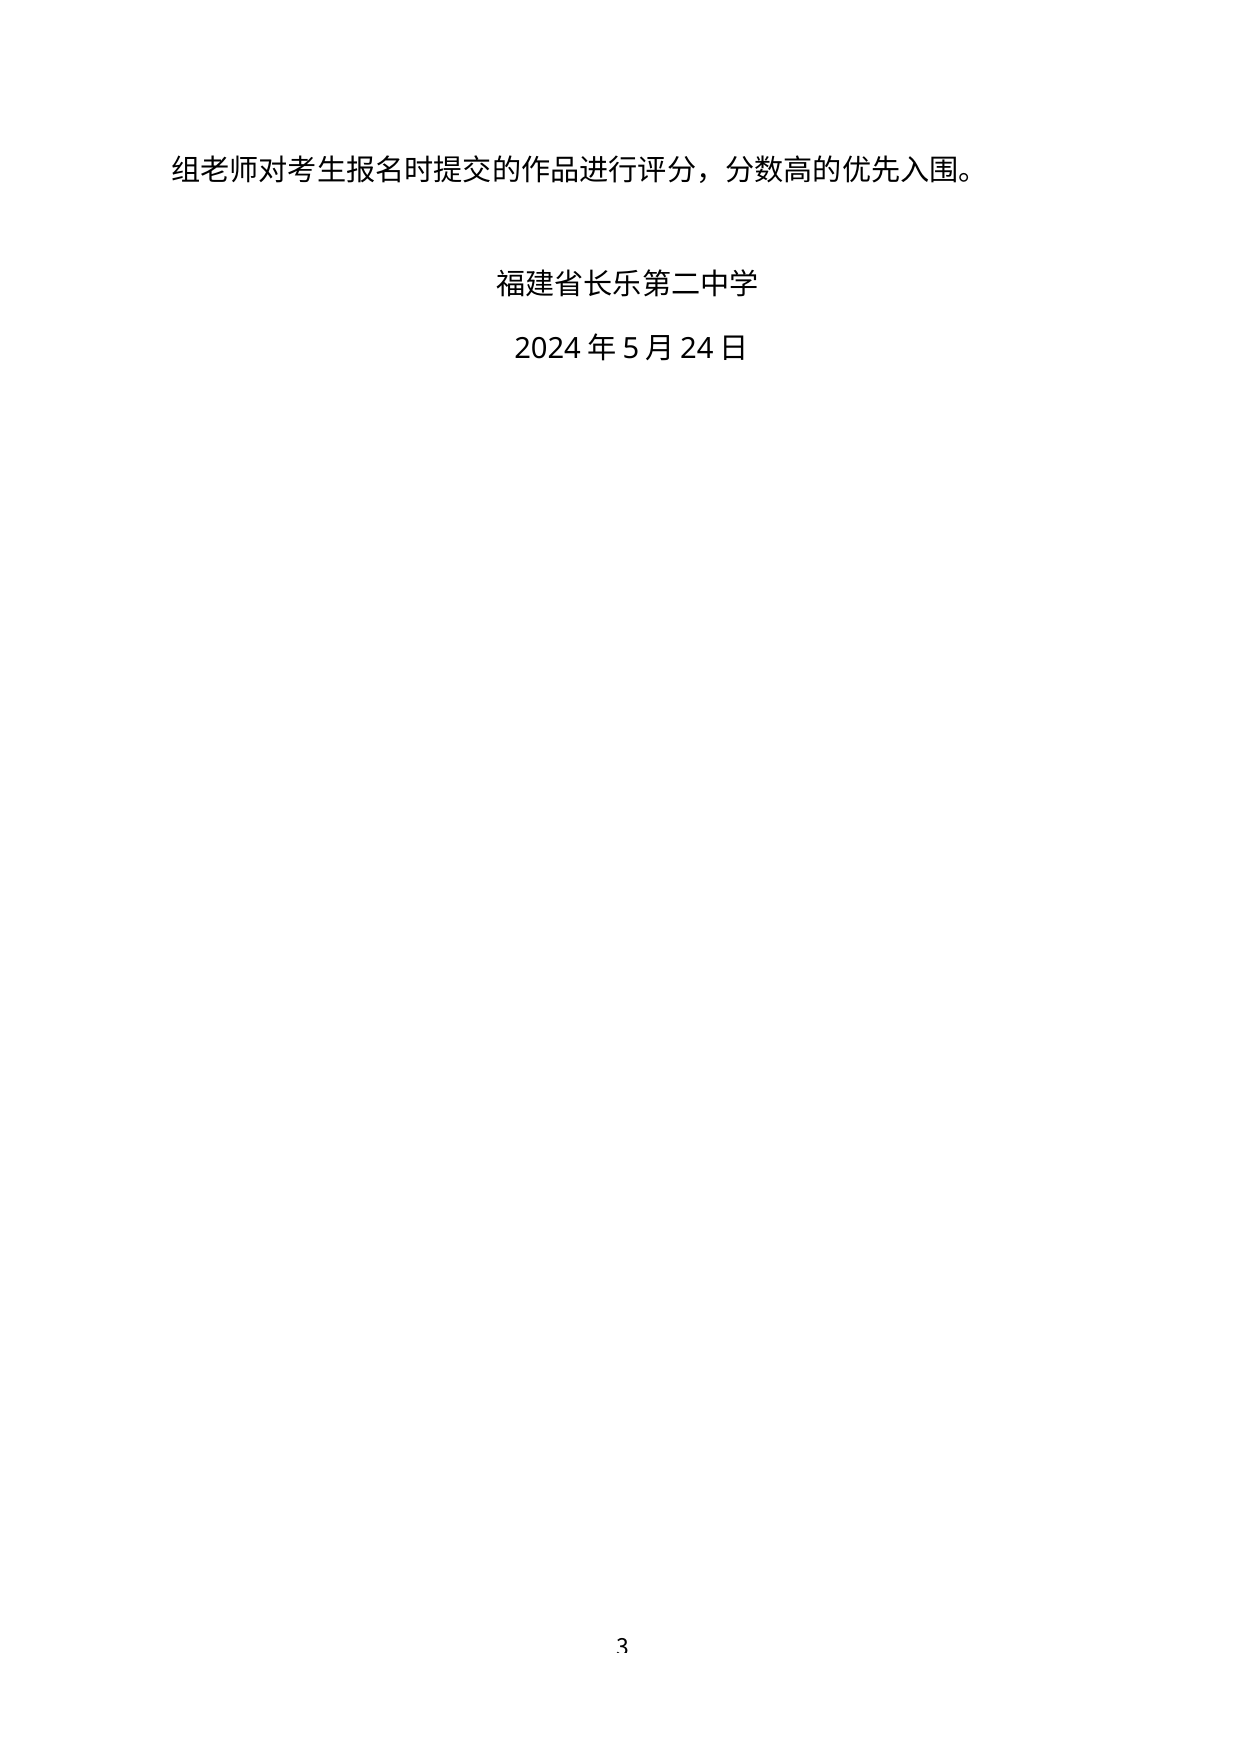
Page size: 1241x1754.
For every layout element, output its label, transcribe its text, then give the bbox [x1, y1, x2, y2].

text 2024年5月24日 [113, 324, 1127, 367]
list 组老师对考生报名时提交的作品进行评分，分数高的优先入围。 [171, 146, 1127, 189]
text 福建省长乐第二中学 [113, 261, 1127, 303]
